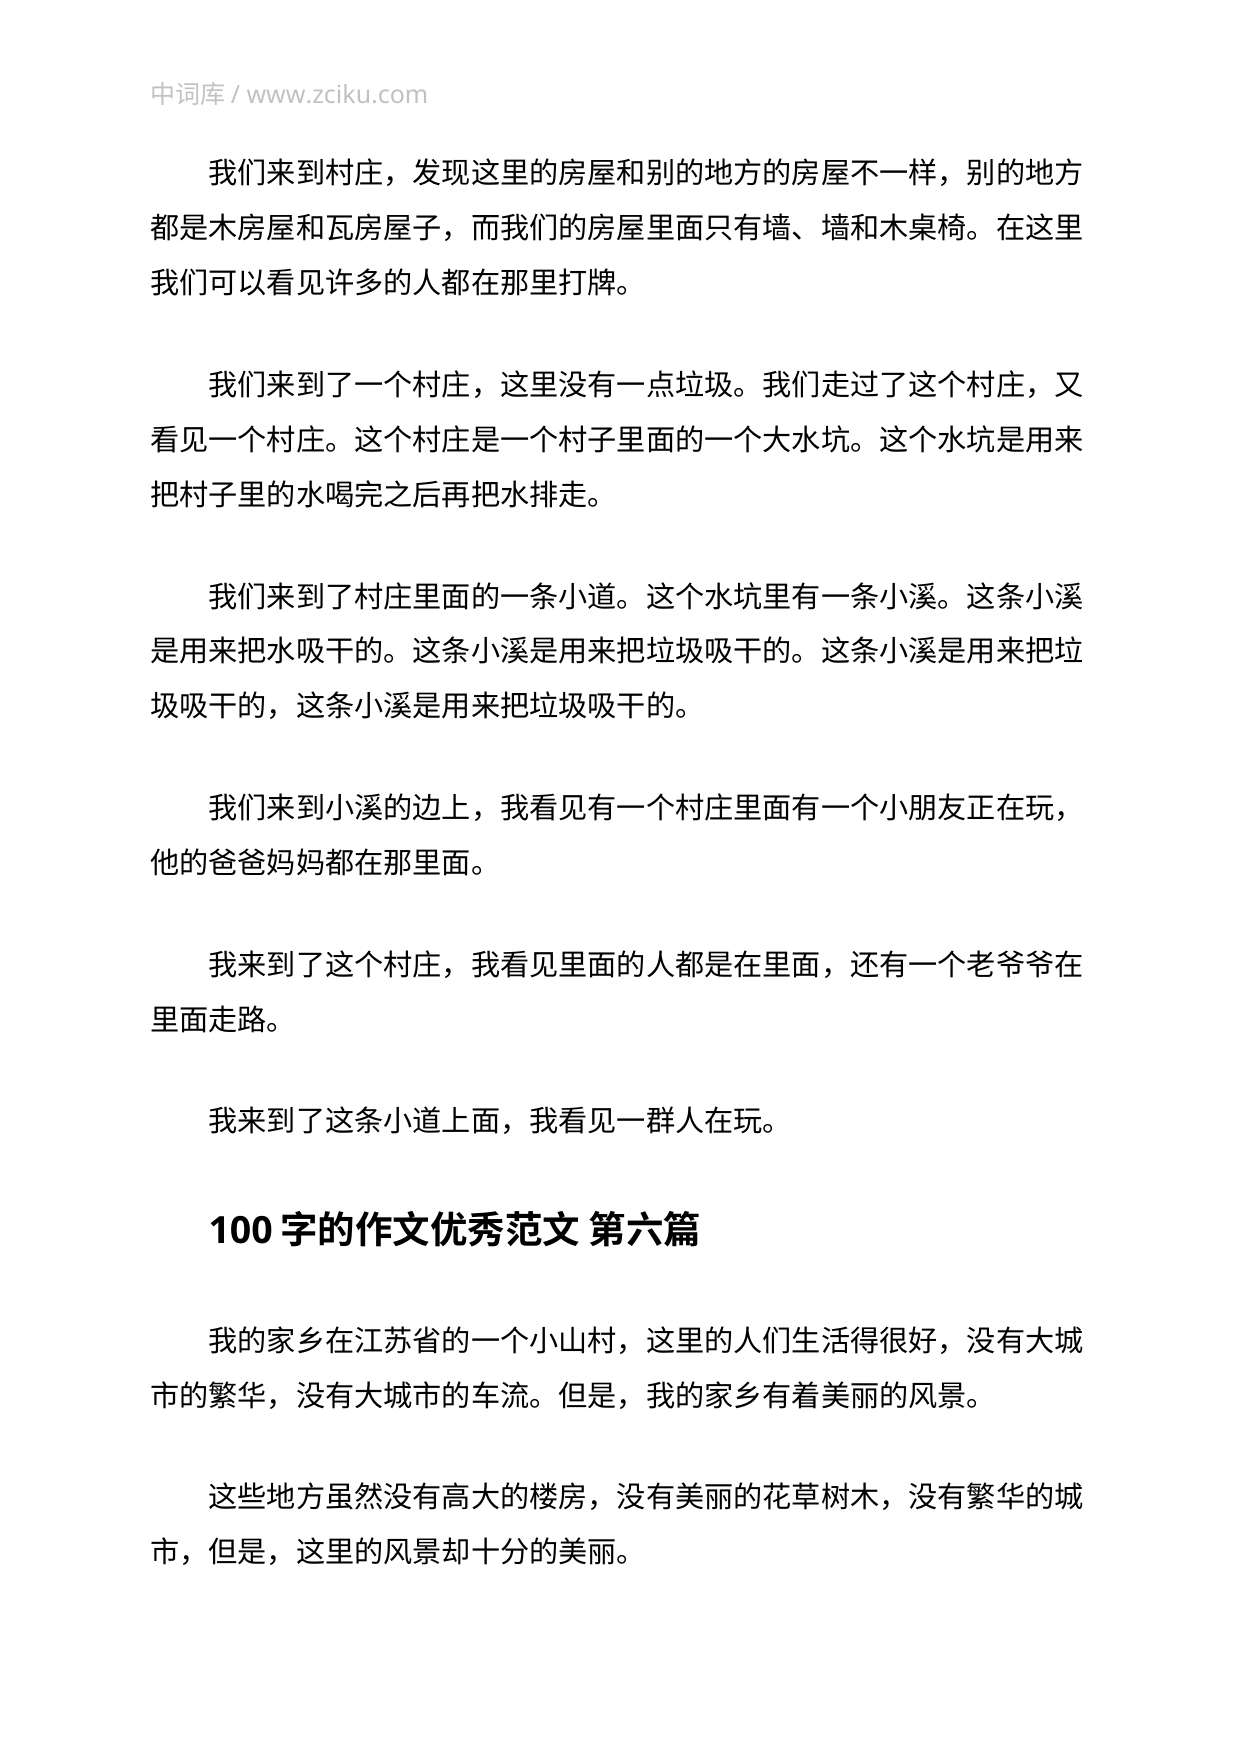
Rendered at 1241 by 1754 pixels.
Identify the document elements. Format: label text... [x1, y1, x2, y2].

text 我来到了这个村庄，我看见里面的人都是在里面，还有一个老爷爷在里面走路。 [150, 941, 1090, 1038]
text 我的家乡在江苏省的一个小山村，这里的人们生活得很好，没有大城市的繁华，没有大城市的车流。但是，我的家乡有着美丽的风景。 [150, 1317, 1090, 1414]
text 我们来到小溪的边上，我看见有一个村庄里面有一个小朋友正在玩，他的爸爸妈妈都在那里面。 [150, 785, 1090, 882]
text 我们来到了村庄里面的一条小道。这个水坑里有一条小溪。这条小溪是用来把水吸干的。这条小溪是用来把垃圾吸干的。这条小溪是用来把垃圾吸干的，这条小溪是用来把垃圾吸干的。 [150, 573, 1090, 725]
text 100字的作文优秀范文 第六篇 [150, 1200, 1090, 1254]
text 我们来到了一个村庄，这里没有一点垃圾。我们走过了这个村庄，又看见一个村庄。这个村庄是一个村子里面的一个大水坑。这个水坑是用来把村子里的水喝完之后再把水排走。 [150, 362, 1090, 514]
text 我来到了这条小道上面，我看见一群人在玩。 [150, 1098, 1090, 1140]
text 我们来到村庄，发现这里的房屋和别的地方的房屋不一样，别的地方都是木房屋和瓦房屋子，而我们的房屋里面只有墙、墙和木桌椅。在这里我们可以看见许多的人都在那里打牌。 [150, 150, 1090, 302]
text 这些地方虽然没有高大的楼房，没有美丽的花草树木，没有繁华的城市，但是，这里的风景却十分的美丽。 [150, 1474, 1090, 1571]
